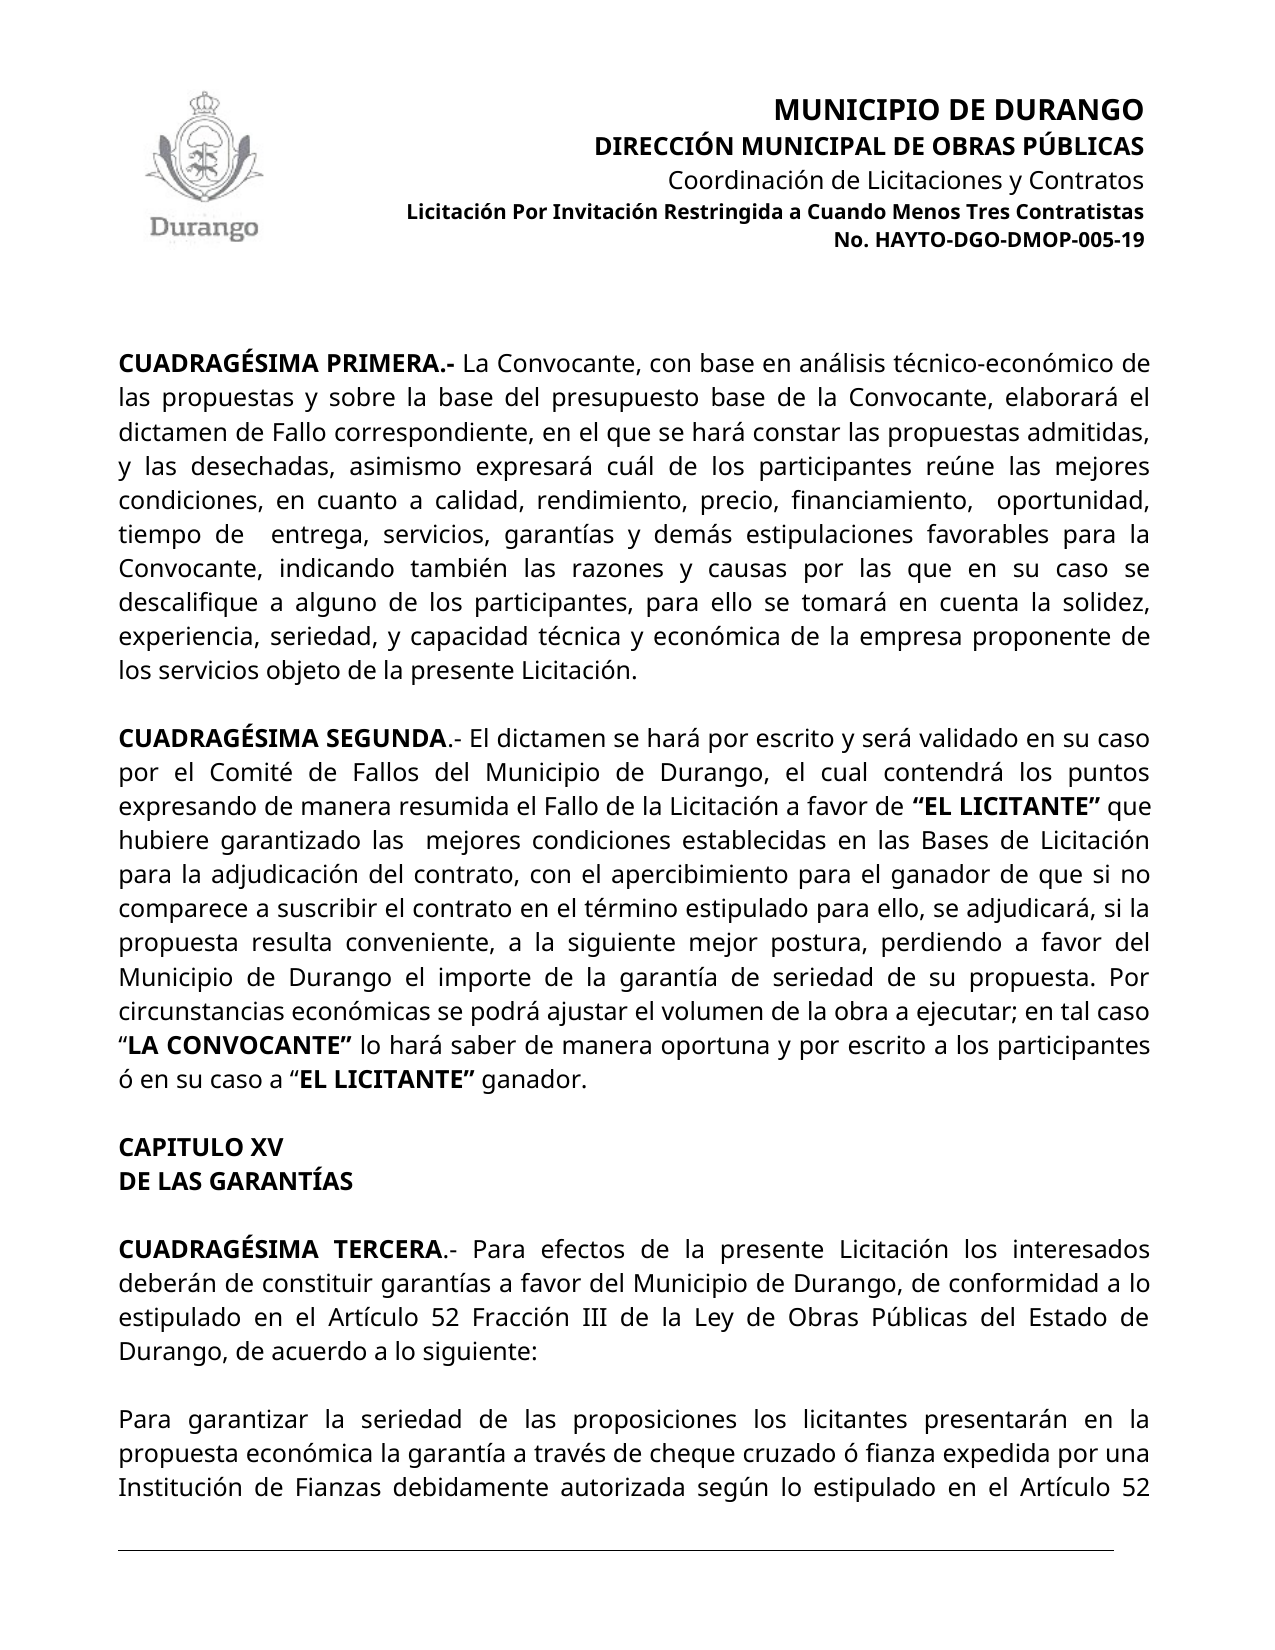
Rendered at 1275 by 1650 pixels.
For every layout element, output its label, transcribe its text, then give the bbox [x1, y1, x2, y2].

text CUADRAGÉSIMA PRIMERA.- , con base en análisis técnico-económico de las propuestas y sobre la base del presupuesto base de , elaborará el dictamen de Fallo correspondiente, en el que se hará constar las propuestas admitidas, y las desechadas, asimismo expresará cuál de los participantes reúne las mejores condiciones, en cuanto a calidad, rendimiento, precio, financiamiento, oportunidad, tiempo de entrega, servicios, garantías y demás estipulaciones favorables para , indicando también las razones y causas por las que en su caso se descalifique a alguno de los participantes, para ello se tomará en cuenta la solidez, experiencia, seriedad, y capacidad técnica y económica de la empresa proponente de los servicios objeto de la presente Licitación. [118, 346, 1152, 687]
picture [133, 89, 269, 250]
text DE LAS GARANTÍAS [118, 1163, 1152, 1198]
text CAPITULO XV [118, 1129, 1152, 1163]
text CUADRAGÉSIMA TERCERA.- Para efectos de la presente Licitación los interesados deberán de constituir garantías a favor del Municipio de Durango, de conformidad a lo estipulado en el Artículo 52 Fracción III de de Obras Públicas del Estado de Durango, de acuerdo a lo siguiente: [118, 1232, 1152, 1368]
text CUADRAGÉSIMA SEGUNDA.- El dictamen se hará por escrito y será validado en su caso por el Comité de Fallos del Municipio de Durango, el cual contendrá los puntos expresando de manera resumida el Fallo de a favor de “EL LICITANTE” que hubiere garantizado las mejores condiciones establecidas en las Bases de Licitación para la adjudicación del contrato, con el apercibimiento para el ganador de que si no comparece a suscribir el contrato en el término estipulado para ello, se adjudicará, si la propuesta resulta conveniente, a la siguiente mejor postura, perdiendo a favor del Municipio de Durango el importe de la garantía de seriedad de su propuesta. Por circunstancias económicas se podrá ajustar el volumen de la obra a ejecutar; en tal caso “” lo hará saber de manera oportuna y por escrito a los participantes ó en su caso a “EL LICITANTE” ganador. [118, 721, 1152, 1095]
